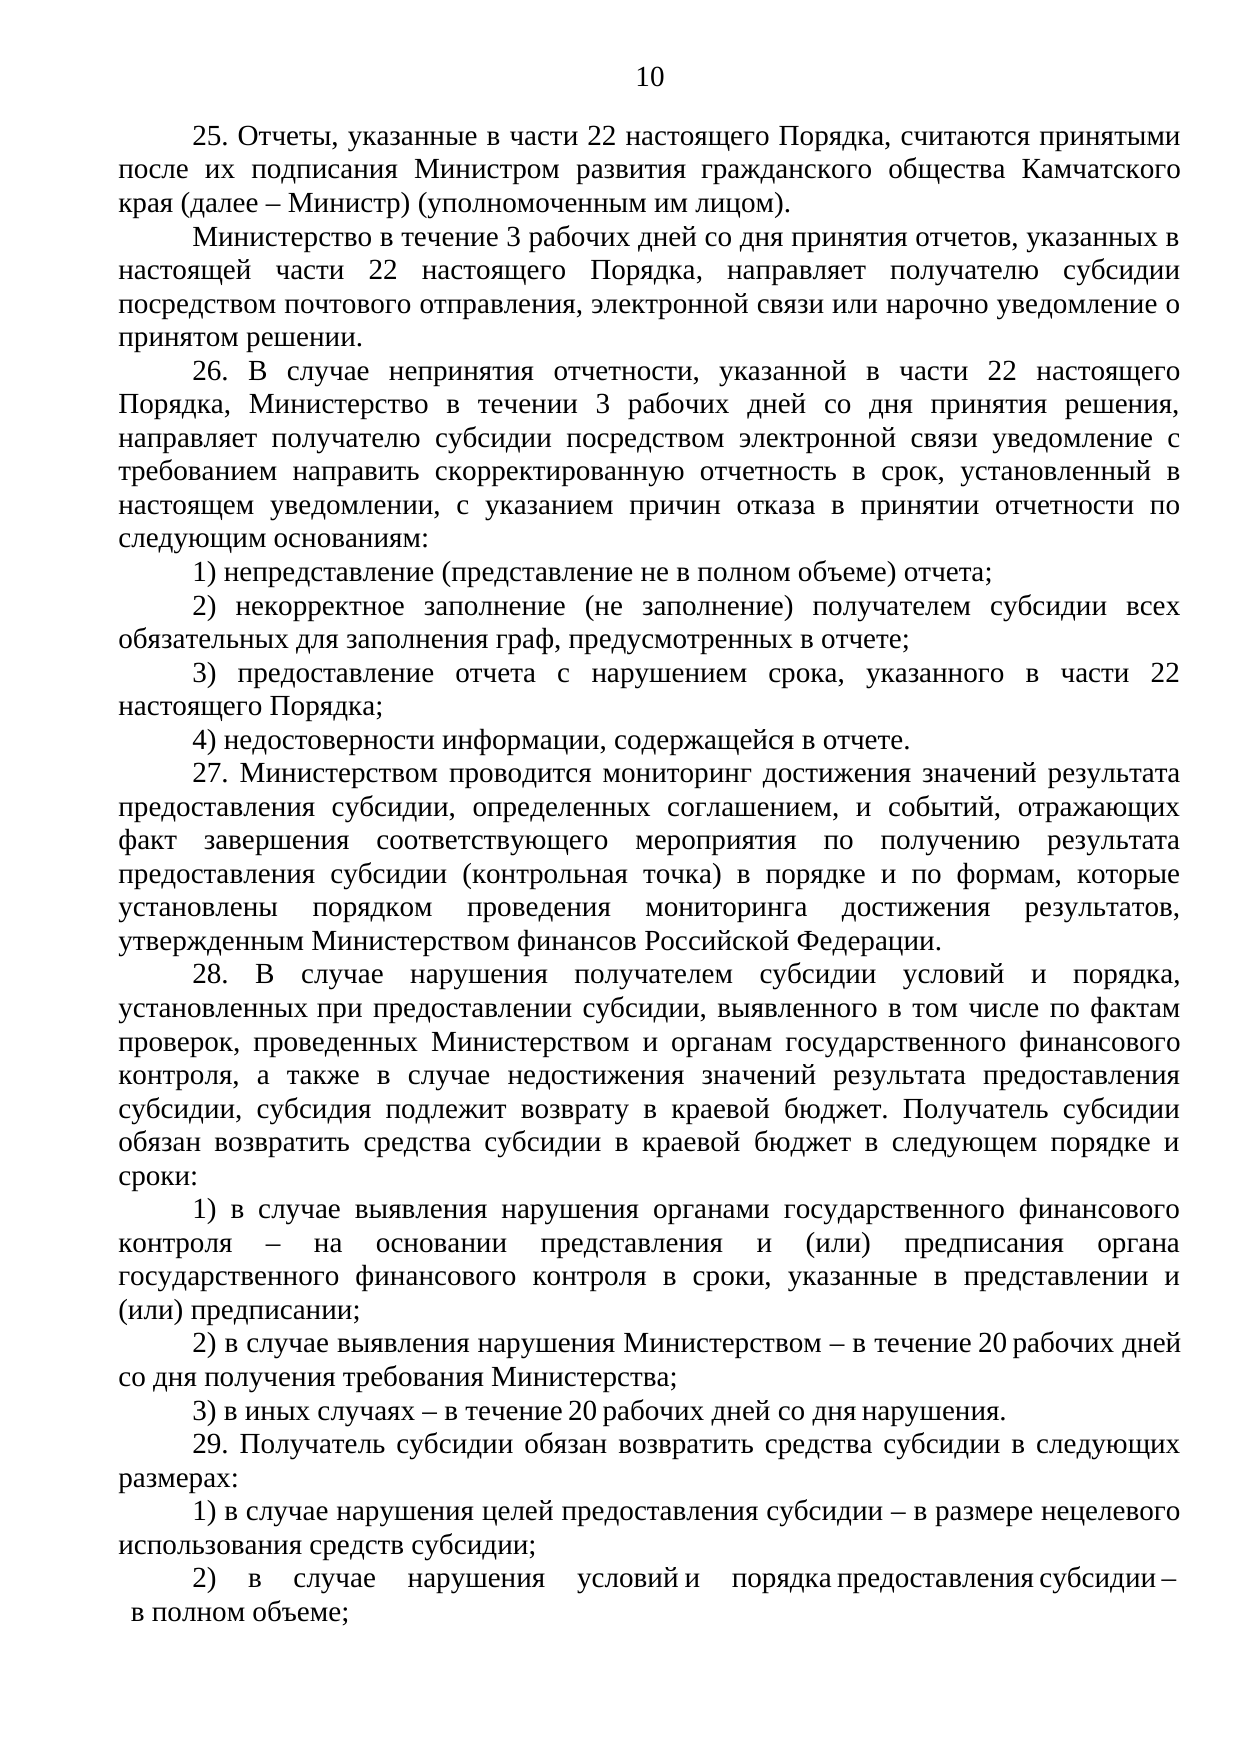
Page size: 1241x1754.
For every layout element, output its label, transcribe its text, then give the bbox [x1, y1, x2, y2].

text 1) в случае нарушения целей предоставления субсидии – в размере нецелевого использования средств субсидии; [118, 1493, 1181, 1560]
text 1) в случае выявления нарушения органами государственного финансового контроля – на основании представления и (или) предписания органа государственного финансового контроля в сроки, указанные в представлении и (или) предписании; [118, 1191, 1181, 1326]
text 29. Получатель субсидии обязан возвратить средства субсидии в следующих размерах: [118, 1426, 1181, 1493]
text 2) в случае нарушения условий и порядка предоставления субсидии – в полном объеме; [118, 1560, 1181, 1627]
text 1) непредставление (представление не в полном объеме) отчета; [192, 554, 1181, 588]
text 3) в иных случаях – в течение 20 рабочих дней со дня нарушения. [118, 1393, 1181, 1426]
text Министерство в течение 3 рабочих дней со дня принятия отчетов, указанных в настоящей части 22 настоящего Порядка, направляет получателю субсидии посредством почтового отправления, электронной связи или нарочно уведомление о принятом решении. [118, 219, 1181, 353]
text 28. В случае нарушения получателем субсидии условий и порядка, установленных при предоставлении субсидии, выявленного в том числе по фактам проверок, проведенных Министерством и органам государственного финансового контроля, а также в случае недостижения значений результата предоставления субсидии, субсидия подлежит возврату в краевой бюджет. Получатель субсидии обязан возвратить средства субсидии в краевой бюджет в следующем порядке и сроки: [118, 957, 1181, 1191]
text 4) недостоверности информации, содержащейся в отчете. [118, 722, 1181, 755]
text 2) некорректное заполнение (не заполнение) получателем субсидии всех обязательных для заполнения граф, предусмотренных в отчете; [118, 588, 1181, 655]
text 25. Отчеты, указанные в части 22 настоящего Порядка, считаются принятыми после их подписания Министром развития гражданского общества Камчатского края (далее – Министр) (уполномоченным им лицом). [118, 118, 1181, 219]
text 3) предоставление отчета с нарушением срока, указанного в части 22 настоящего Порядка; [118, 655, 1181, 722]
text 2) в случае выявления нарушения Министерством – в течение 20 рабочих дней со дня получения требования Министерства; [118, 1326, 1181, 1393]
text 26. В случае непринятия отчетности, указанной в части 22 настоящего Порядка, Министерство в течении 3 рабочих дней со дня принятия решения, направляет получателю субсидии посредством электронной связи уведомление с требованием направить скорректированную отчетность в срок, установленный в настоящем уведомлении, с указанием причин отказа в принятии отчетности по следующим основаниям: [118, 353, 1181, 554]
text 27. Министерством проводится мониторинг достижения значений результата предоставления субсидии, определенных соглашением, и событий, отражающих факт завершения соответствующего мероприятия по получению результата предоставления субсидии (контрольная точка) в порядке и по формам, которые установлены порядком проведения мониторинга достижения результатов, утвержденным Министерством финансов Российской Федерации. [118, 755, 1181, 957]
